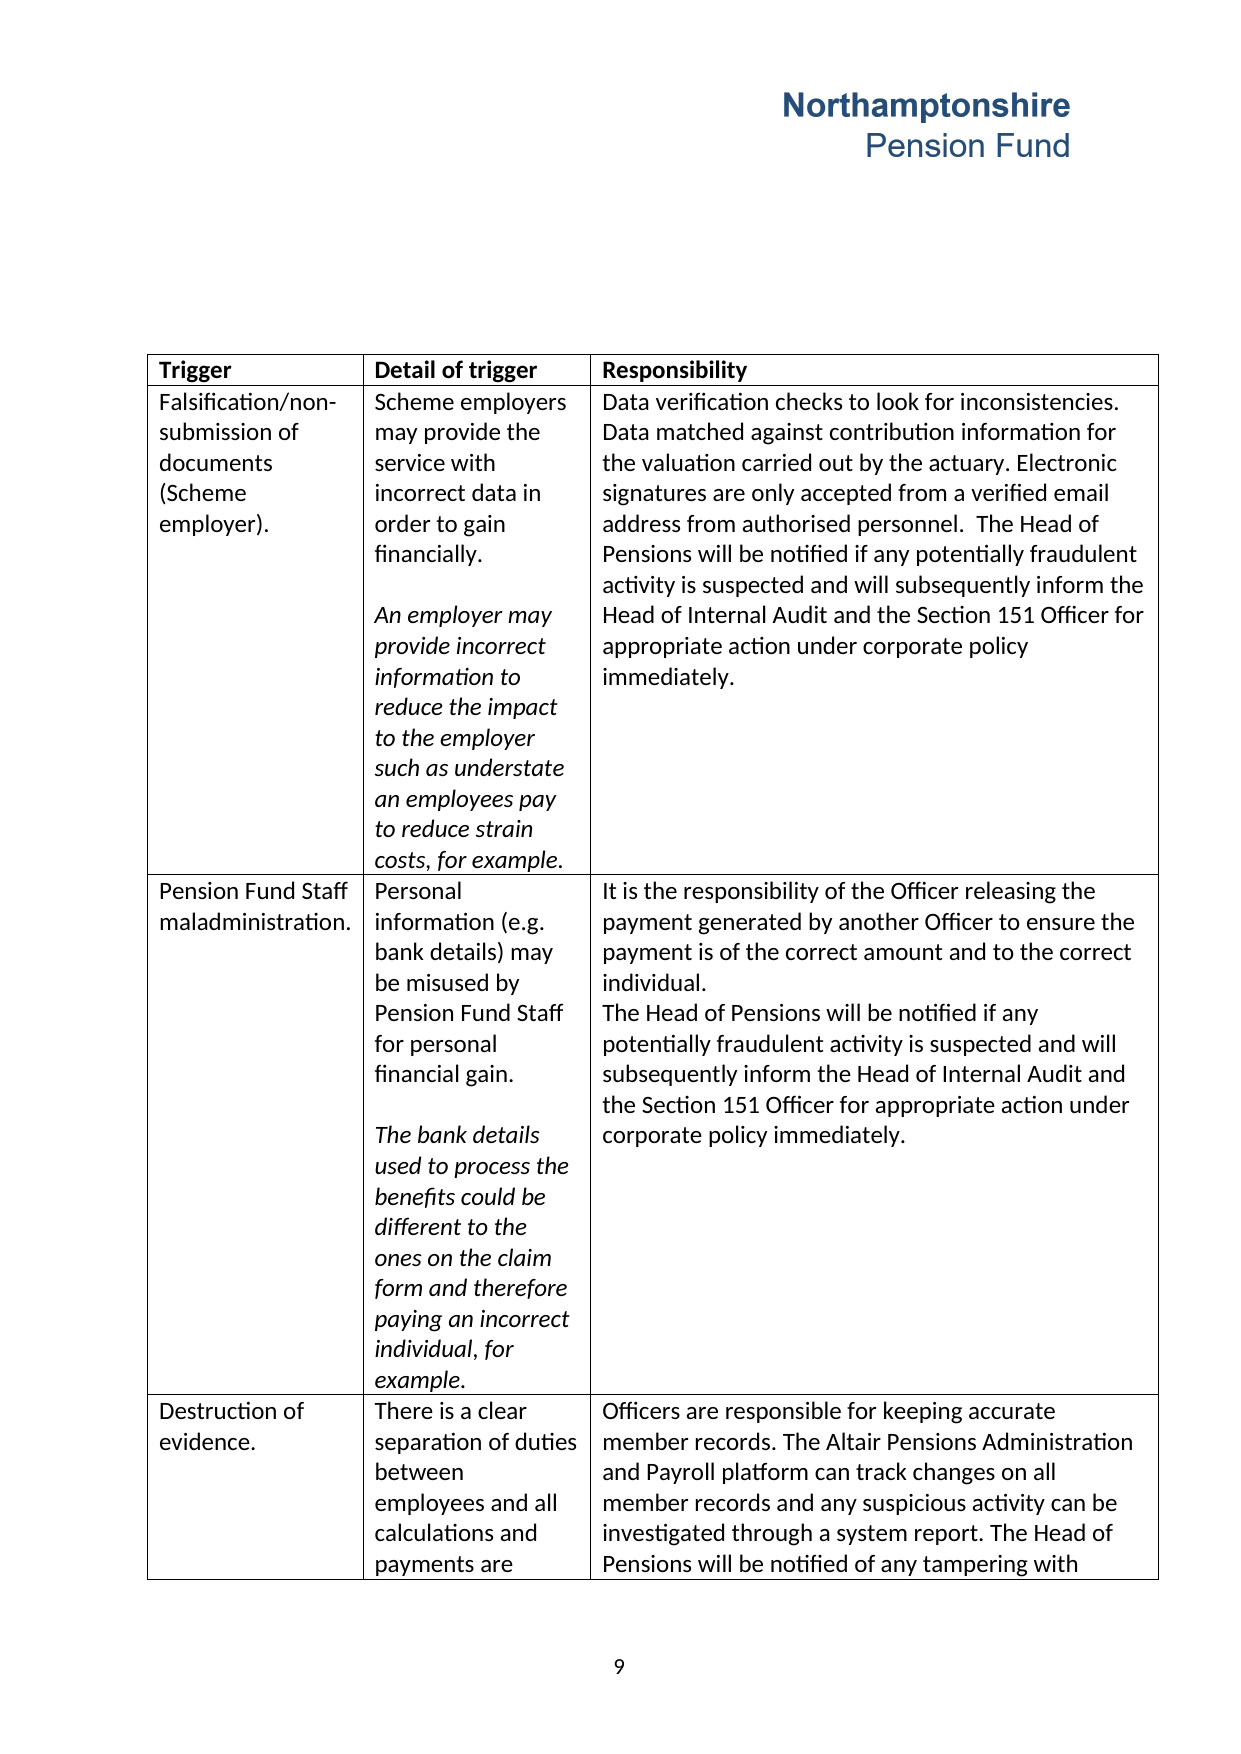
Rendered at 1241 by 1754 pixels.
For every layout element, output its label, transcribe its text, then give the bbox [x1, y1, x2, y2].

table_cell Personal information (e.g. bank details) may be misused by Pension Fund Staff for personal financial gain. The bank details used to process the benefits could be different to the ones on the claim form and therefore paying an incorrect individual, for example. [364, 875, 590, 1394]
table_cell Falsification/non- submission of documents (Scheme employer). [148, 386, 363, 874]
table_cell Pension Fund Staff maladministration. [148, 875, 363, 1394]
table_header Trigger [148, 355, 363, 385]
table_header Responsibility [591, 355, 1158, 385]
picture [761, 73, 1091, 185]
table_cell Data verification checks to look for inconsistencies. Data matched against contribution information for the valuation carried out by the actuary. Electronic signatures are only accepted from a verified email address from authorised personnel. The Head of Pensions will be notified if any potentially fraudulent activity is suspected and will subsequently inform the Head of Internal Audit and the Section 151 Officer for appropriate action under corporate policy immediately. [591, 386, 1158, 874]
table_cell It is the responsibility of the Officer releasing the payment generated by another Officer to ensure the payment is of the correct amount and to the correct individual. The Head of Pensions will be notified if any potentially fraudulent activity is suspected and will subsequently inform the Head of Internal Audit and the Section 151 Officer for appropriate action under corporate policy immediately. [591, 875, 1158, 1394]
table_cell Destruction of evidence. [148, 1395, 363, 1578]
table_header Detail of trigger [364, 355, 590, 385]
table_cell Scheme employers may provide the service with incorrect data in order to gain financially. An employer may provide incorrect information to reduce the impact to the employer such as understate an employees pay to reduce strain costs, for example. [364, 386, 590, 874]
